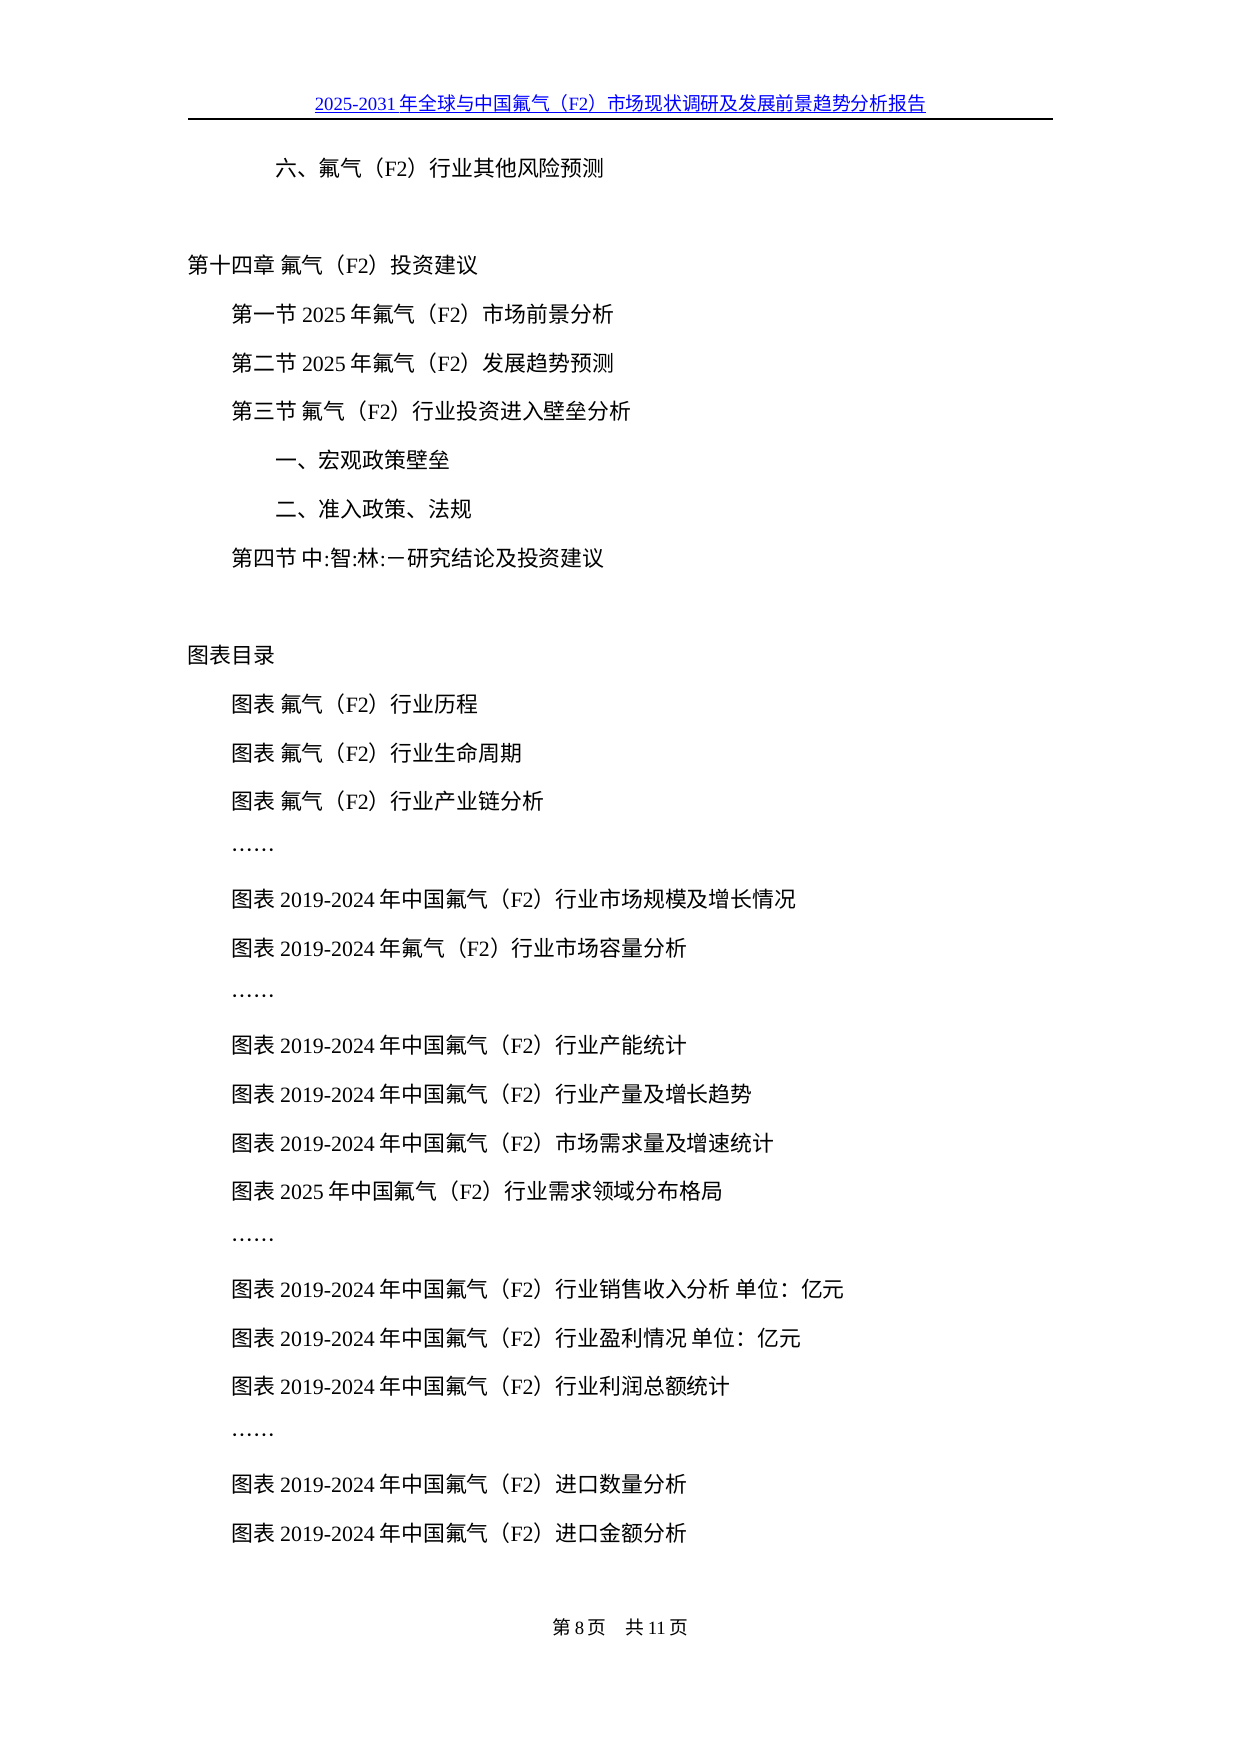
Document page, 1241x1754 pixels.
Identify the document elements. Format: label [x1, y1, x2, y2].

text [187, 150, 1053, 1548]
